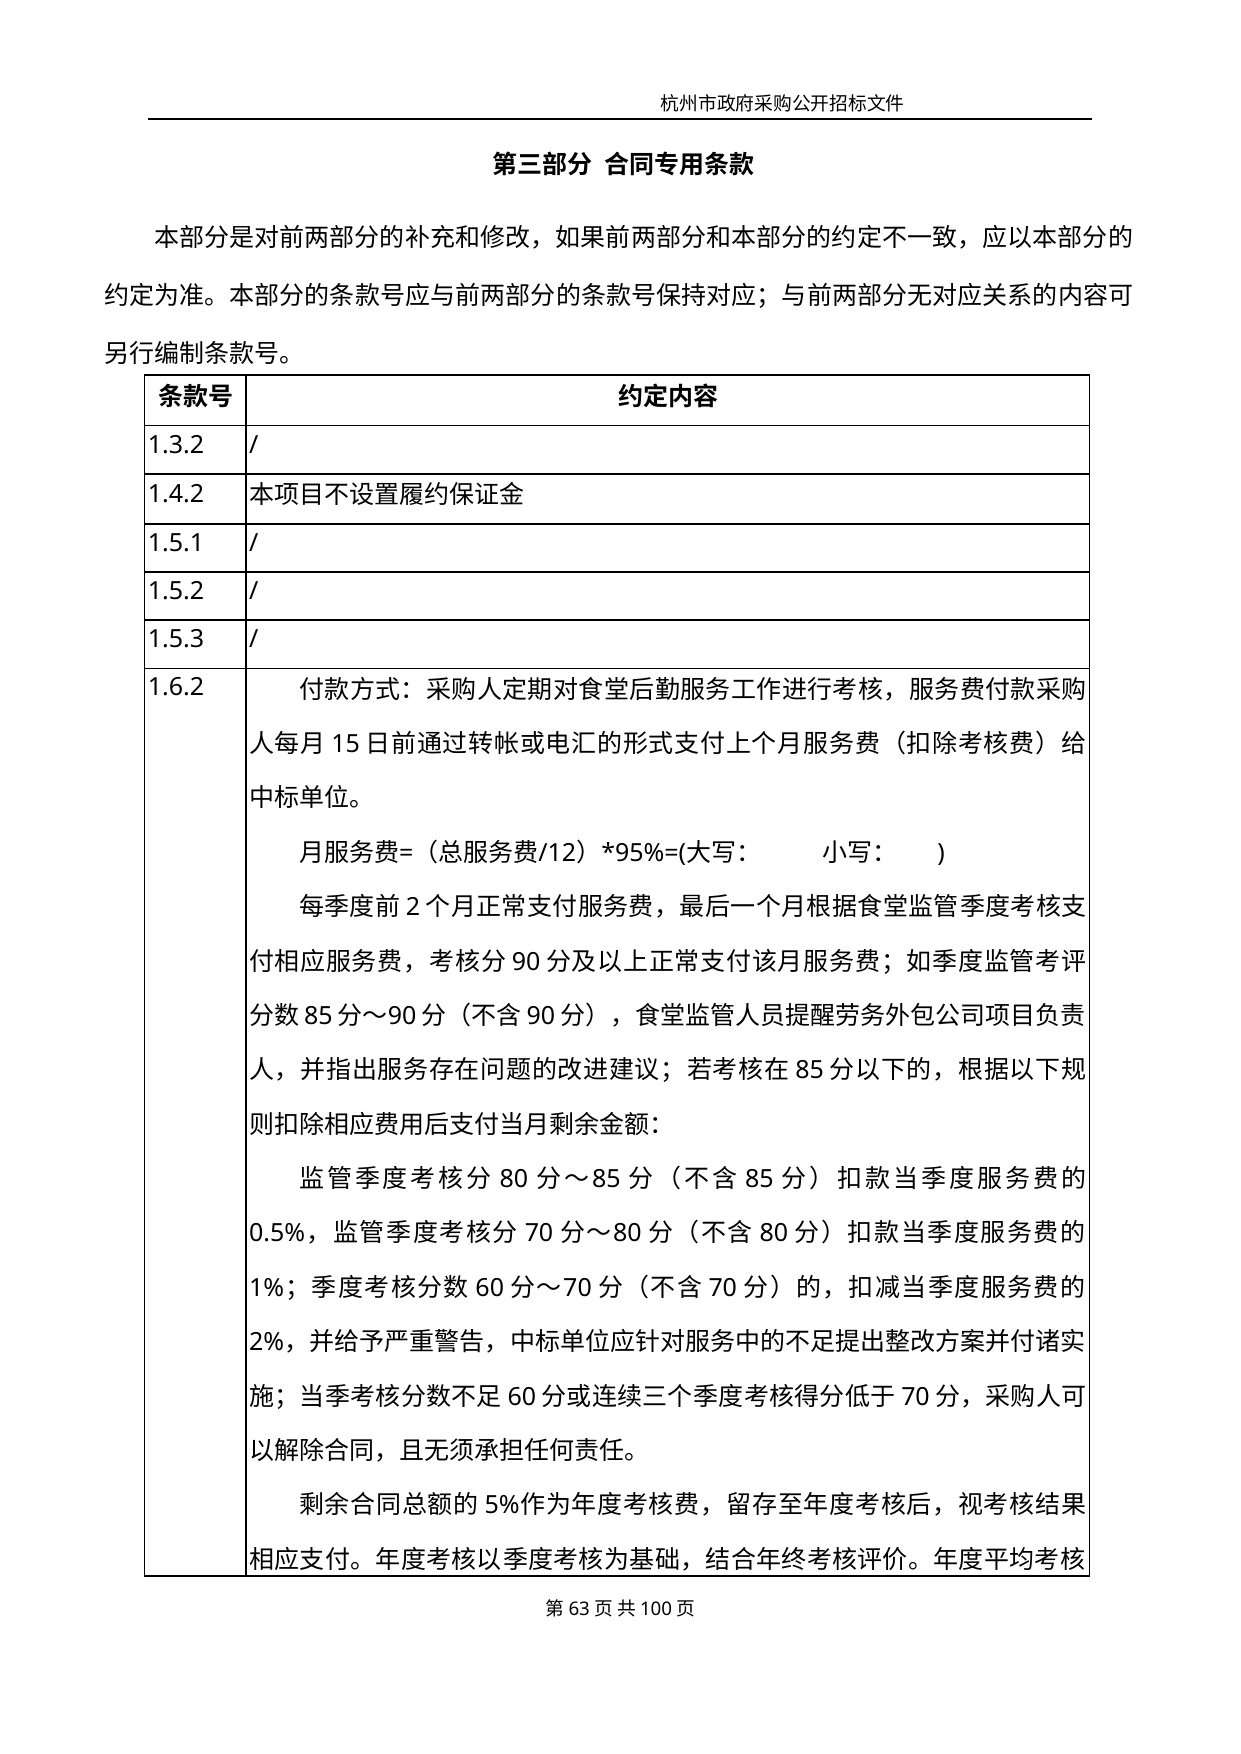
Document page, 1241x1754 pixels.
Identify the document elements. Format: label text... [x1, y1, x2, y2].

table_cell 1.5.1 [145, 525, 245, 571]
table_header 约定内容 [247, 376, 1089, 425]
table_cell 1.6.2 [145, 669, 245, 1575]
table_cell / [247, 525, 1089, 571]
table_cell 1.5.2 [145, 573, 245, 619]
table_cell / [247, 426, 1089, 473]
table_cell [247, 669, 1089, 1575]
table_header 条款号 [145, 376, 245, 425]
table_cell / [247, 621, 1089, 667]
text 第三部分 合同专用条款 [148, 145, 1092, 181]
table_cell 1.5.3 [145, 621, 245, 667]
text 本部分是对前两部分的补充和修改，如果前两部分和本部分的约定不一致，应以本部分的约定为准。本部分的条款号应与前两部分的条款号保持对应；与前两部分无对应关系的内容可另行编制条款号。 [104, 199, 1136, 374]
table_cell 1.4.2 [145, 475, 245, 523]
table_cell 本项目不设置履约保证金 [247, 475, 1089, 523]
table_cell 1.3.2 [145, 426, 245, 473]
table_cell / [247, 573, 1089, 619]
